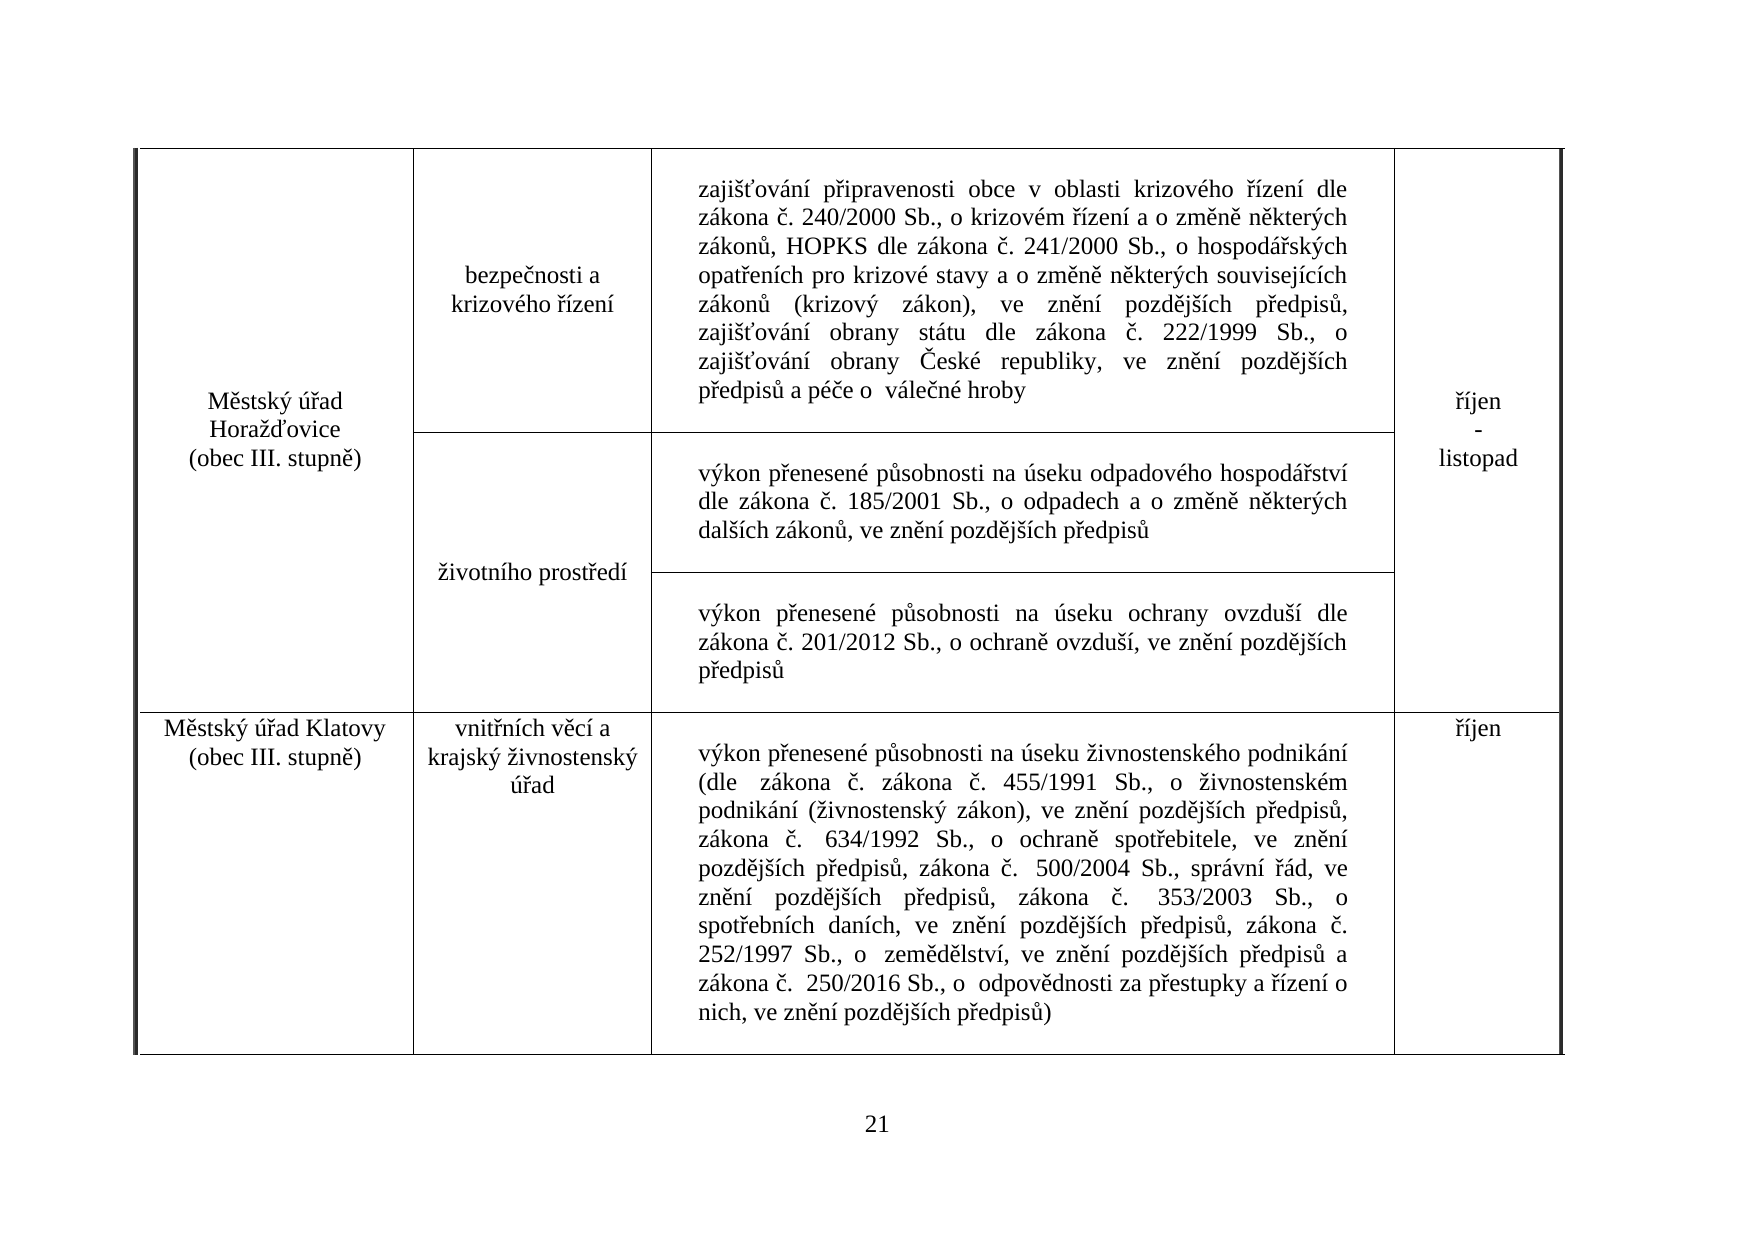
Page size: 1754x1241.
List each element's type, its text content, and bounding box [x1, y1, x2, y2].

table_cell říjen - listopad [1395, 149, 1559, 712]
table_cell Městský úřad Horažďovice (obec III. stupně) [140, 149, 413, 712]
table_cell vnitřních věcí a krajský živnostenský úřad [414, 713, 651, 1053]
table_cell výkon přenesené působnosti na úseku ochrany ovzduší dle zákona č. 201/2012 Sb., o ochraně ovzduší, ve znění pozdějších předpisů [652, 573, 1394, 712]
table_cell říjen [1395, 713, 1559, 1053]
table_cell výkon přenesené působnosti na úseku odpadového hospodářství dle zákona č. 185/2001 Sb., o odpadech a o změně některých dalších zákonů, ve znění pozdějších předpisů [652, 433, 1394, 572]
table_cell zajišťování připravenosti obce v oblasti krizového řízení dle zákona č. 240/2000 Sb., o krizovém řízení a o změně některých zákonů, HOPKS dle zákona č. 241/2000 Sb., o hospodářských opatřeních pro krizové stavy a o změně některých souvisejících zákonů (krizový zákon), ve znění pozdějších předpisů, zajišťování obrany státu dle zákona č. 222/1999 Sb., o zajišťování obrany České republiky, ve znění pozdějších předpisů a péče o válečné hroby [652, 149, 1394, 432]
table_cell výkon přenesené působnosti na úseku živnostenského podnikání (dle zákona č. zákona č. 455/1991 Sb., o živnostenském podnikání (živnostenský zákon), ve znění pozdějších předpisů, zákona č. 634/1992 Sb., o ochraně spotřebitele, ve znění pozdějších předpisů, zákona č. 500/2004 Sb., správní řád, ve znění pozdějších předpisů, zákona č. 353/2003 Sb., o spotřebních daních, ve znění pozdějších předpisů, zákona č. 252/1997 Sb., o zemědělství, ve znění pozdějších předpisů a zákona č. 250/2016 Sb., o odpovědnosti za přestupky a řízení o nich, ve znění pozdějších předpisů) [652, 713, 1394, 1053]
table_cell životního prostředí [414, 433, 651, 712]
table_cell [140, 713, 413, 1053]
table_cell bezpečnosti a krizového řízení [414, 149, 651, 432]
